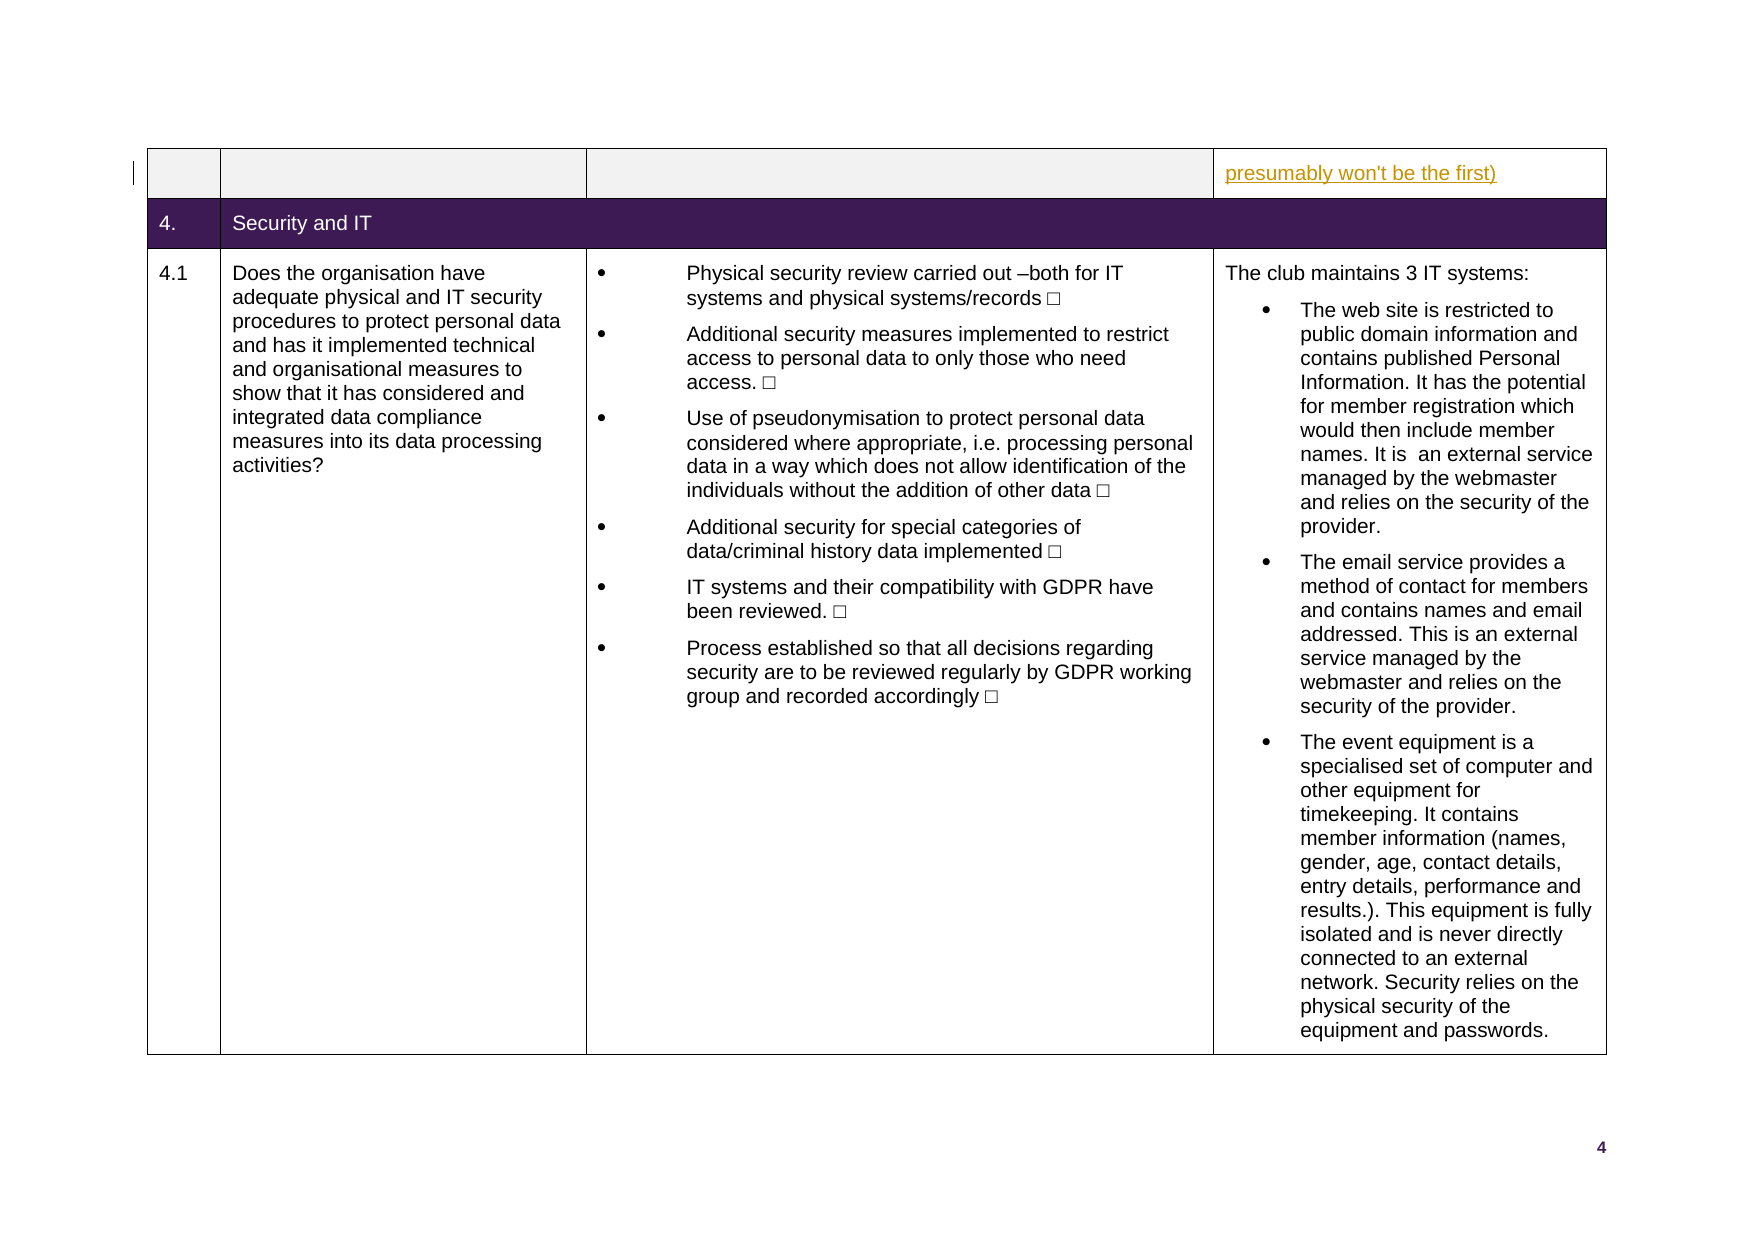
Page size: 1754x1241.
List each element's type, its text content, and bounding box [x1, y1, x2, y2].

table_cell Does the organisation have adequate physical and IT security procedures to protect personal data and has it implemented technical and organisational measures to show that it has considered and integrated data compliance measures into its data processing activities? [221, 249, 586, 1054]
table_cell [148, 199, 220, 248]
table_cell [148, 149, 220, 198]
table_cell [1214, 149, 1606, 198]
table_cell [221, 149, 586, 198]
table_cell The club maintains 3 IT systems: The web site is restricted to public domain information and contains published Personal Information. It has the potential for member registration which would then include member names. It is an external service managed by the webmaster and relies on the security of the provider. The email service provides a method of contact for members and contains names and email addressed. This is an external service managed by the webmaster and relies on the security of the provider. The event equipment is a specialised set of computer and other equipment for timekeeping. It contains member information (names, gender, age, contact details, entry details, performance and results.). This equipment is fully isolated and is never directly connected to an external network. Security relies on the physical security of the equipment and passwords. [1214, 249, 1606, 1054]
table_cell [148, 249, 220, 1054]
table_cell Security and IT [221, 199, 1606, 248]
table_cell Physical security review carried out –both for IT systems and physical systems/records □ Additional security measures implemented to restrict access to personal data to only those who need access. □ Use of pseudonymisation to protect personal data considered where appropriate, i.e. processing personal data in a way which does not allow identification of the individuals without the addition of other data □ Additional security for special categories of data/criminal history data implemented □ IT systems and their compatibility with GDPR have been reviewed. □ Process established so that all decisions regarding security are to be reviewed regularly by GDPR working group and recorded accordingly □ [587, 249, 1213, 1054]
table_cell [587, 149, 1213, 198]
